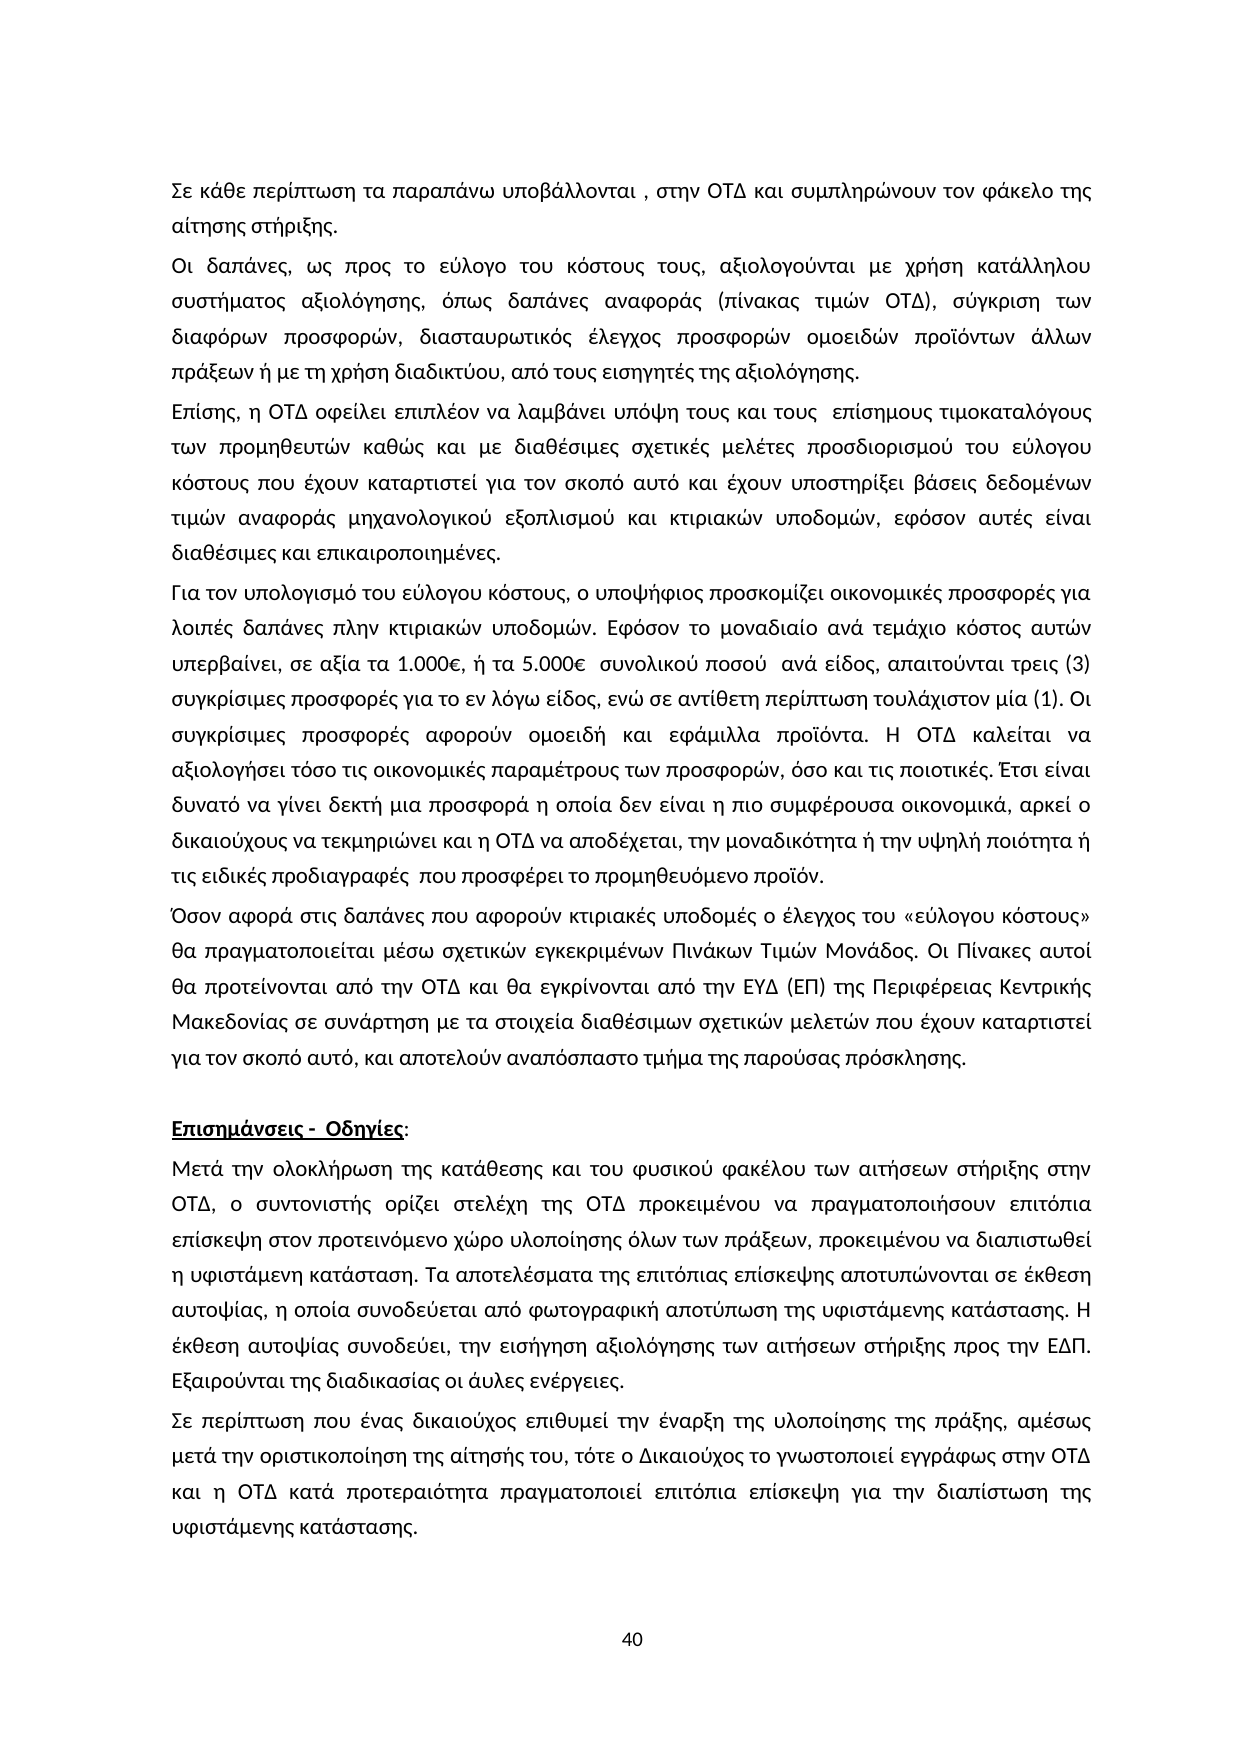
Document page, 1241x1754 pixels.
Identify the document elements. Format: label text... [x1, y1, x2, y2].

text Οι δαπάνες, ως προς το εύλογο του κόστους τους, αξιολογούνται με χρήση κατάλληλου συστήματος αξιολόγησης, όπως δαπάνες αναφοράς (πίνακας τιμών ΟΤΔ), σύγκριση των διαφόρων προσφορών, διασταυρωτικός έλεγχος προσφορών ομοειδών προϊόντων άλλων πράξεων ή με τη χρήση διαδικτύου, από τους εισηγητές της αξιολόγησης. [171, 243, 1093, 385]
text Για τον υπολογισμό του εύλογου κόστους, ο υποψήφιος προσκομίζει οικονομικές προσφορές για λοιπές δαπάνες πλην κτιριακών υποδομών. Εφόσον το μοναδιαίο ανά τεμάχιο κόστος αυτών υπερβαίνει, σε αξία τα 1.000€, ή τα 5.000€ συνολικού ποσού ανά είδος, απαιτούνται τρεις (3) συγκρίσιμες προσφορές για το εν λόγω είδος, ενώ σε αντίθετη περίπτωση τουλάχιστον μία (1). Οι συγκρίσιμες προσφορές αφορούν ομοειδή και εφάμιλλα προϊόντα. Η ΟΤΔ καλείται να αξιολογήσει τόσο τις οικονομικές παραμέτρους των προσφορών, όσο και τις ποιοτικές. Έτσι είναι δυνατό να γίνει δεκτή μια προσφορά η οποία δεν είναι η πιο συμφέρουσα οικονομικά, αρκεί ο δικαιούχους να τεκμηριώνει και η ΟΤΔ να αποδέχεται, την μοναδικότητα ή την υψηλή ποιότητα ή τις ειδικές προδιαγραφές που προσφέρει το προμηθευόμενο προϊόν. [171, 571, 1093, 889]
text Σε κάθε περίπτωση τα παραπάνω υποβάλλονται , στην ΟΤΔ και συμπληρώνουν τον φάκελο της αίτησης στήριξης. [171, 168, 1093, 239]
text Σε περίπτωση που ένας δικαιούχος επιθυμεί την έναρξη της υλοποίησης της πράξης, αμέσως μετά την οριστικοποίηση της αίτησής του, τότε ο Δικαιούχος το γνωστοποιεί εγγράφως στην ΟΤΔ και η ΟΤΔ κατά προτεραιότητα πραγματοποιεί επιτόπια επίσκεψη για την διαπίστωση της υφιστάμενης κατάστασης. [171, 1399, 1093, 1540]
text Όσον αφορά στις δαπάνες που αφορούν κτιριακές υποδομές ο έλεγχος του «εύλογου κόστους» θα πραγματοποιείται μέσω σχετικών εγκεκριμένων Πινάκων Τιμών Μονάδος. Οι Πίνακες αυτοί θα προτείνονται από την ΟΤΔ και θα εγκρίνονται από την ΕΥΔ (ΕΠ) της Περιφέρειας Κεντρικής Μακεδονίας σε συνάρτηση με τα στοιχεία διαθέσιμων σχετικών μελετών που έχουν καταρτιστεί για τον σκοπό αυτό, και αποτελούν αναπόσπαστο τμήμα της παρούσας πρόσκλησης. [171, 893, 1093, 1071]
text Επίσης, η ΟΤΔ οφείλει επιπλέον να λαμβάνει υπόψη τους και τους επίσημους τιμοκαταλόγους των προμηθευτών καθώς και με διαθέσιμες σχετικές μελέτες προσδιορισμού του εύλογου κόστους που έχουν καταρτιστεί για τον σκοπό αυτό και έχουν υποστηρίξει βάσεις δεδομένων τιμών αναφοράς μηχανολογικού εξοπλισμού και κτιριακών υποδομών, εφόσον αυτές είναι διαθέσιμες και επικαιροποιημένες. [171, 389, 1093, 566]
text Επισημάνσεις - Οδηγίες: [171, 1114, 1093, 1142]
text Μετά την ολοκλήρωση της κατάθεσης και του φυσικού φακέλου των αιτήσεων στήριξης στην ΟΤΔ, ο συντονιστής ορίζει στελέχη της ΟΤΔ προκειμένου να πραγματοποιήσουν επιτόπια επίσκεψη στον προτεινόμενο χώρο υλοποίησης όλων των πράξεων, προκειμένου να διαπιστωθεί η υφιστάμενη κατάσταση. Τα αποτελέσματα της επιτόπιας επίσκεψης αποτυπώνονται σε έκθεση αυτοψίας, η οποία συνοδεύεται από φωτογραφική αποτύπωση της υφιστάμενης κατάστασης. Η έκθεση αυτοψίας συνοδεύει, την εισήγηση αξιολόγησης των αιτήσεων στήριξης προς την ΕΔΠ. Εξαιρούνται της διαδικασίας οι άυλες ενέργειες. [171, 1147, 1093, 1394]
